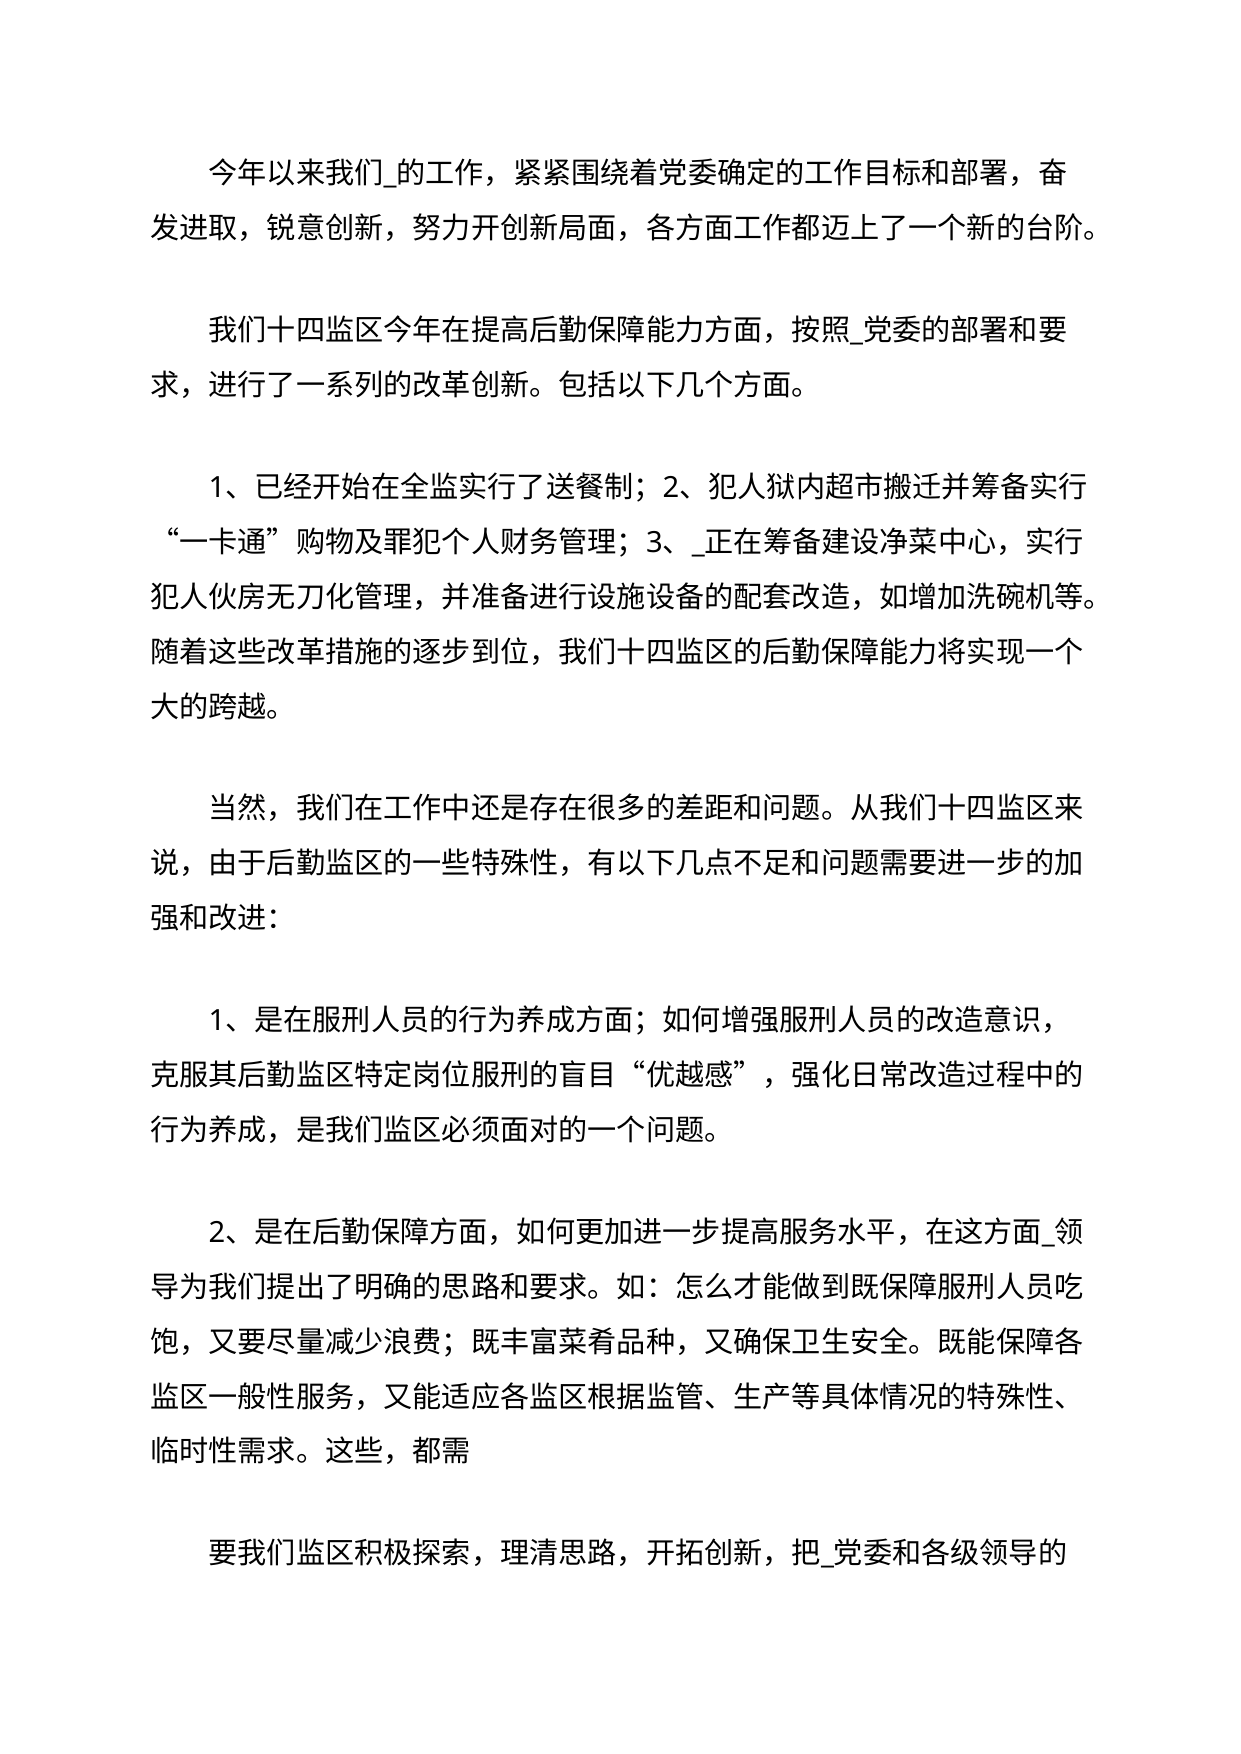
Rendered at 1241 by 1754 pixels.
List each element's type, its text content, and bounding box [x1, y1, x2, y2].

text 1、已经开始在全监实行了送餐制；2、犯人狱内超市搬迁并筹备实行“一卡通”购物及罪犯个人财务管理；3、_正在筹备建设净菜中心，实行犯人伙房无刀化管理，并准备进行设施设备的配套改造，如增加洗碗机等。随着这些改革措施的逐步到位，我们十四监区的后勤保障能力将实现一个大的跨越。 [150, 463, 1090, 726]
text 当然，我们在工作中还是存在很多的差距和问题。从我们十四监区来说，由于后勤监区的一些特殊性，有以下几点不足和问题需要进一步的加强和改进： [150, 785, 1090, 937]
text 1、是在服刑人员的行为养成方面；如何增强服刑人员的改造意识，克服其后勤监区特定岗位服刑的盲目“优越感”，强化日常改造过程中的行为养成，是我们监区必须面对的一个问题。 [150, 997, 1090, 1149]
text 我们十四监区今年在提高后勤保障能力方面，按照_党委的部署和要求，进行了一系列的改革创新。包括以下几个方面。 [150, 307, 1090, 404]
text 2、是在后勤保障方面，如何更加进一步提高服务水平，在这方面_领导为我们提出了明确的思路和要求。如：怎么才能做到既保障服刑人员吃饱，又要尽量减少浪费；既丰富菜肴品种，又确保卫生安全。既能保障各监区一般性服务，又能适应各监区根据监管、生产等具体情况的特殊性、临时性需求。这些，都需 [150, 1208, 1090, 1470]
text 今年以来我们_的工作，紧紧围绕着党委确定的工作目标和部署，奋发进取，锐意创新，努力开创新局面，各方面工作都迈上了一个新的台阶。 [150, 150, 1090, 247]
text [150, 1530, 1090, 1572]
